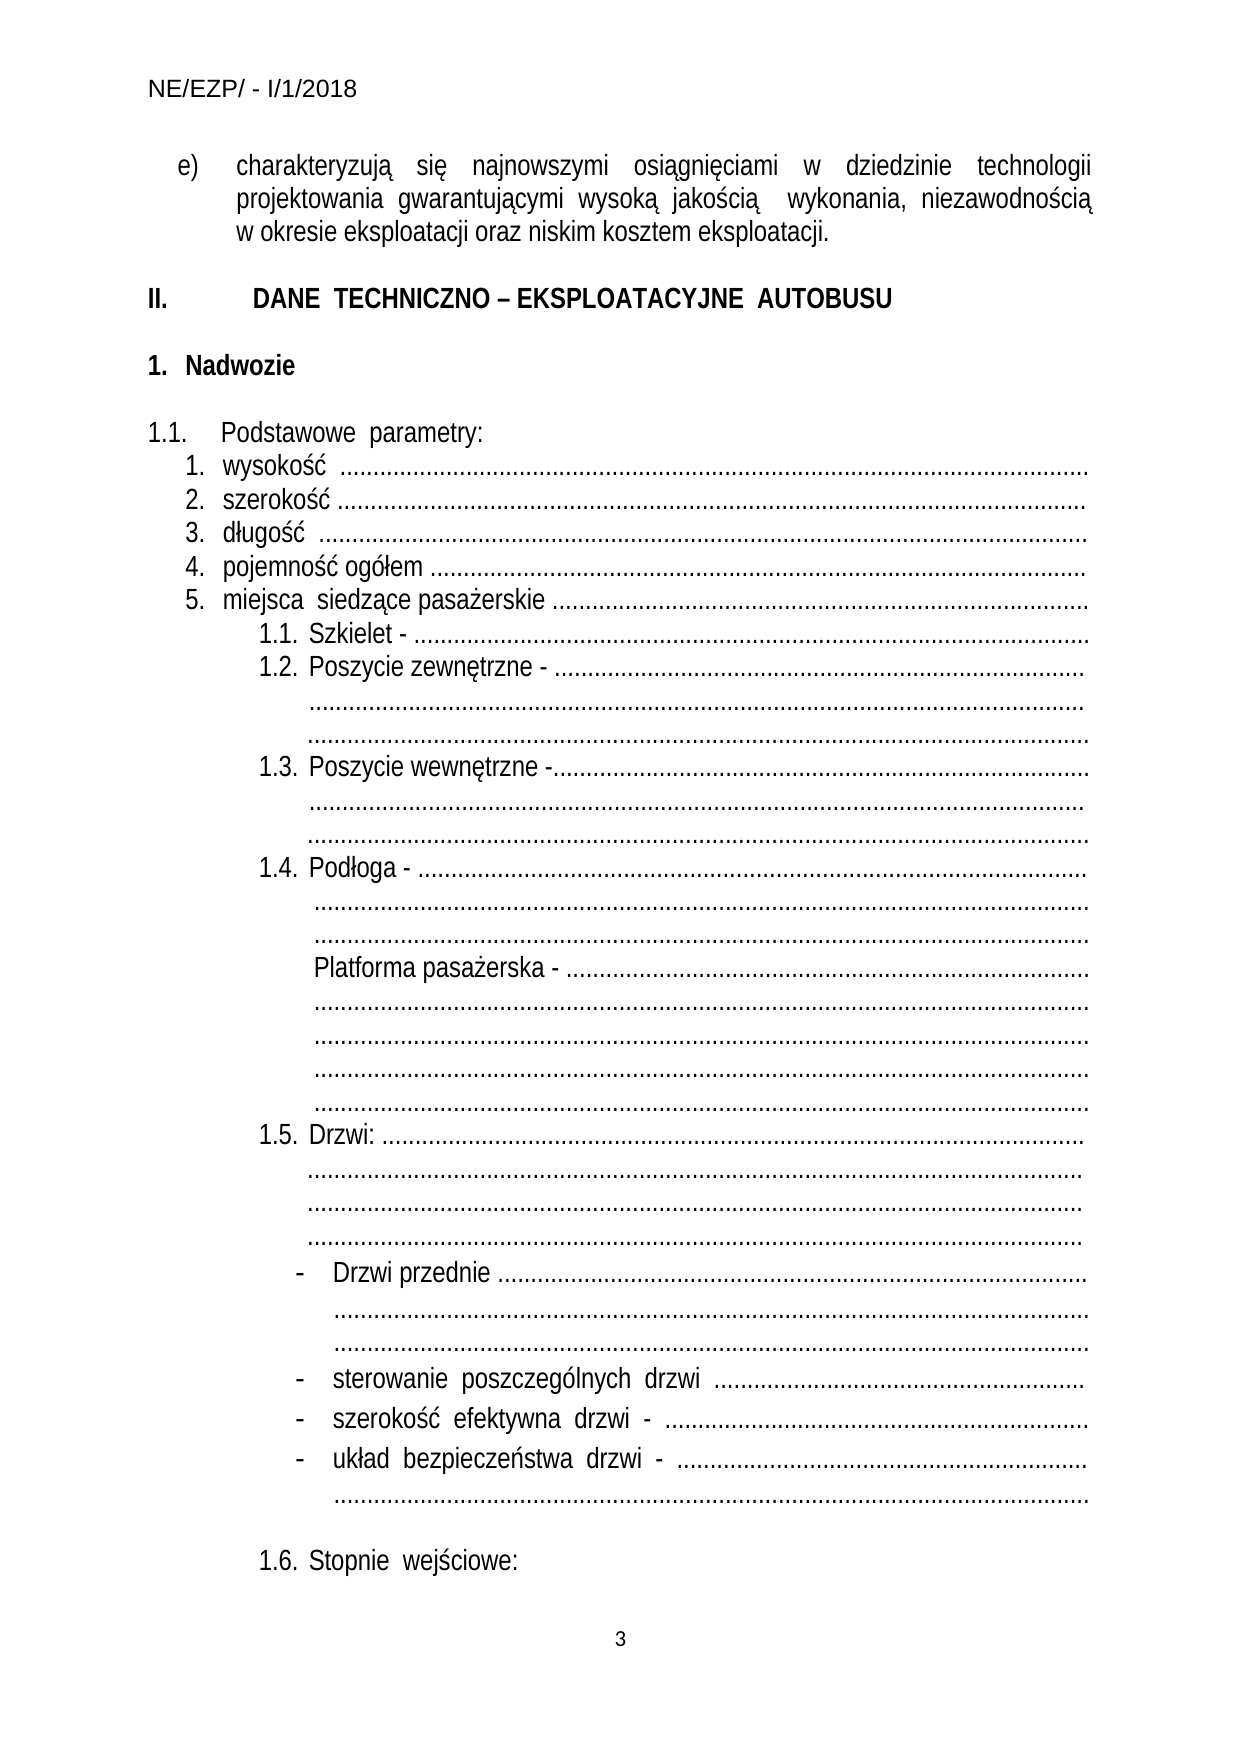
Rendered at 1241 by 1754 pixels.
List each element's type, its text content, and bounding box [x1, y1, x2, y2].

list Poszycie wewnętrzne -................................................................................. [258, 749, 1093, 783]
list Drzwi: .......................................................................................................... [258, 1117, 1093, 1151]
text Platforma pasażerska - ............................................................................... [148, 950, 1093, 983]
text ...................................................................................................................... [148, 816, 1093, 850]
text ..................................................................................................................... [148, 1084, 1093, 1117]
text II. DANE TECHNICZNO – EKSPLOATACYJNE AUTOBUSU [148, 281, 1093, 315]
text ..................................................................................................................... [148, 1218, 1093, 1251]
text ..................................................................................................................... [308, 683, 1093, 716]
text ..................................................................................................................... [148, 1184, 1093, 1218]
list szerokość efektywna drzwi - ................................................................ [295, 1397, 1093, 1437]
list pojemność ogółem ................................................................................................... [185, 549, 1093, 582]
text .................................................................................................................. [148, 1291, 1093, 1324]
list Nadwozie [148, 348, 1093, 382]
text .................................................................................................................. [148, 1324, 1093, 1358]
list Szkielet - ...................................................................................................... [258, 616, 1093, 649]
list sterowanie poszczególnych drzwi ........................................................ [295, 1358, 1093, 1397]
text .................................................................................................................. [148, 1477, 1093, 1510]
text ..................................................................................................................... [148, 1017, 1093, 1050]
text ..................................................................................................................... [148, 983, 1093, 1017]
text ..................................................................................................................... [148, 883, 1093, 917]
text ...................................................................................................................... [148, 716, 1093, 749]
text ..................................................................................................................... [148, 1151, 1093, 1184]
text ..................................................................................................................... [148, 917, 1093, 950]
list Podłoga - ..................................................................................................... [258, 850, 1093, 883]
list długość .................................................................................................................... [185, 515, 1093, 549]
text ..................................................................................................................... [148, 1050, 1093, 1084]
list szerokość ................................................................................................................. [185, 482, 1093, 515]
list miejsca siedzące pasażerskie ................................................................................. [185, 582, 1093, 616]
list układ bezpieczeństwa drzwi - .............................................................. [295, 1437, 1093, 1477]
list Drzwi przednie ......................................................................................... [295, 1251, 1093, 1291]
list Poszycie zewnętrzne - ................................................................................ [258, 649, 1093, 683]
text ..................................................................................................................... [308, 783, 1093, 816]
list charakteryzują się najnowszymi osiągnięciami w dziedzinie technologii projektowania gwarantującymi wysoką jakością wykonania, niezawodnością w okresie eksploatacji oraz niskim kosztem eksploatacji. [177, 148, 1093, 248]
text 1.1. Podstawowe parametry: [148, 415, 1093, 448]
list wysokość ................................................................................................................. [185, 448, 1093, 482]
list Stopnie wejściowe: [258, 1543, 1093, 1577]
